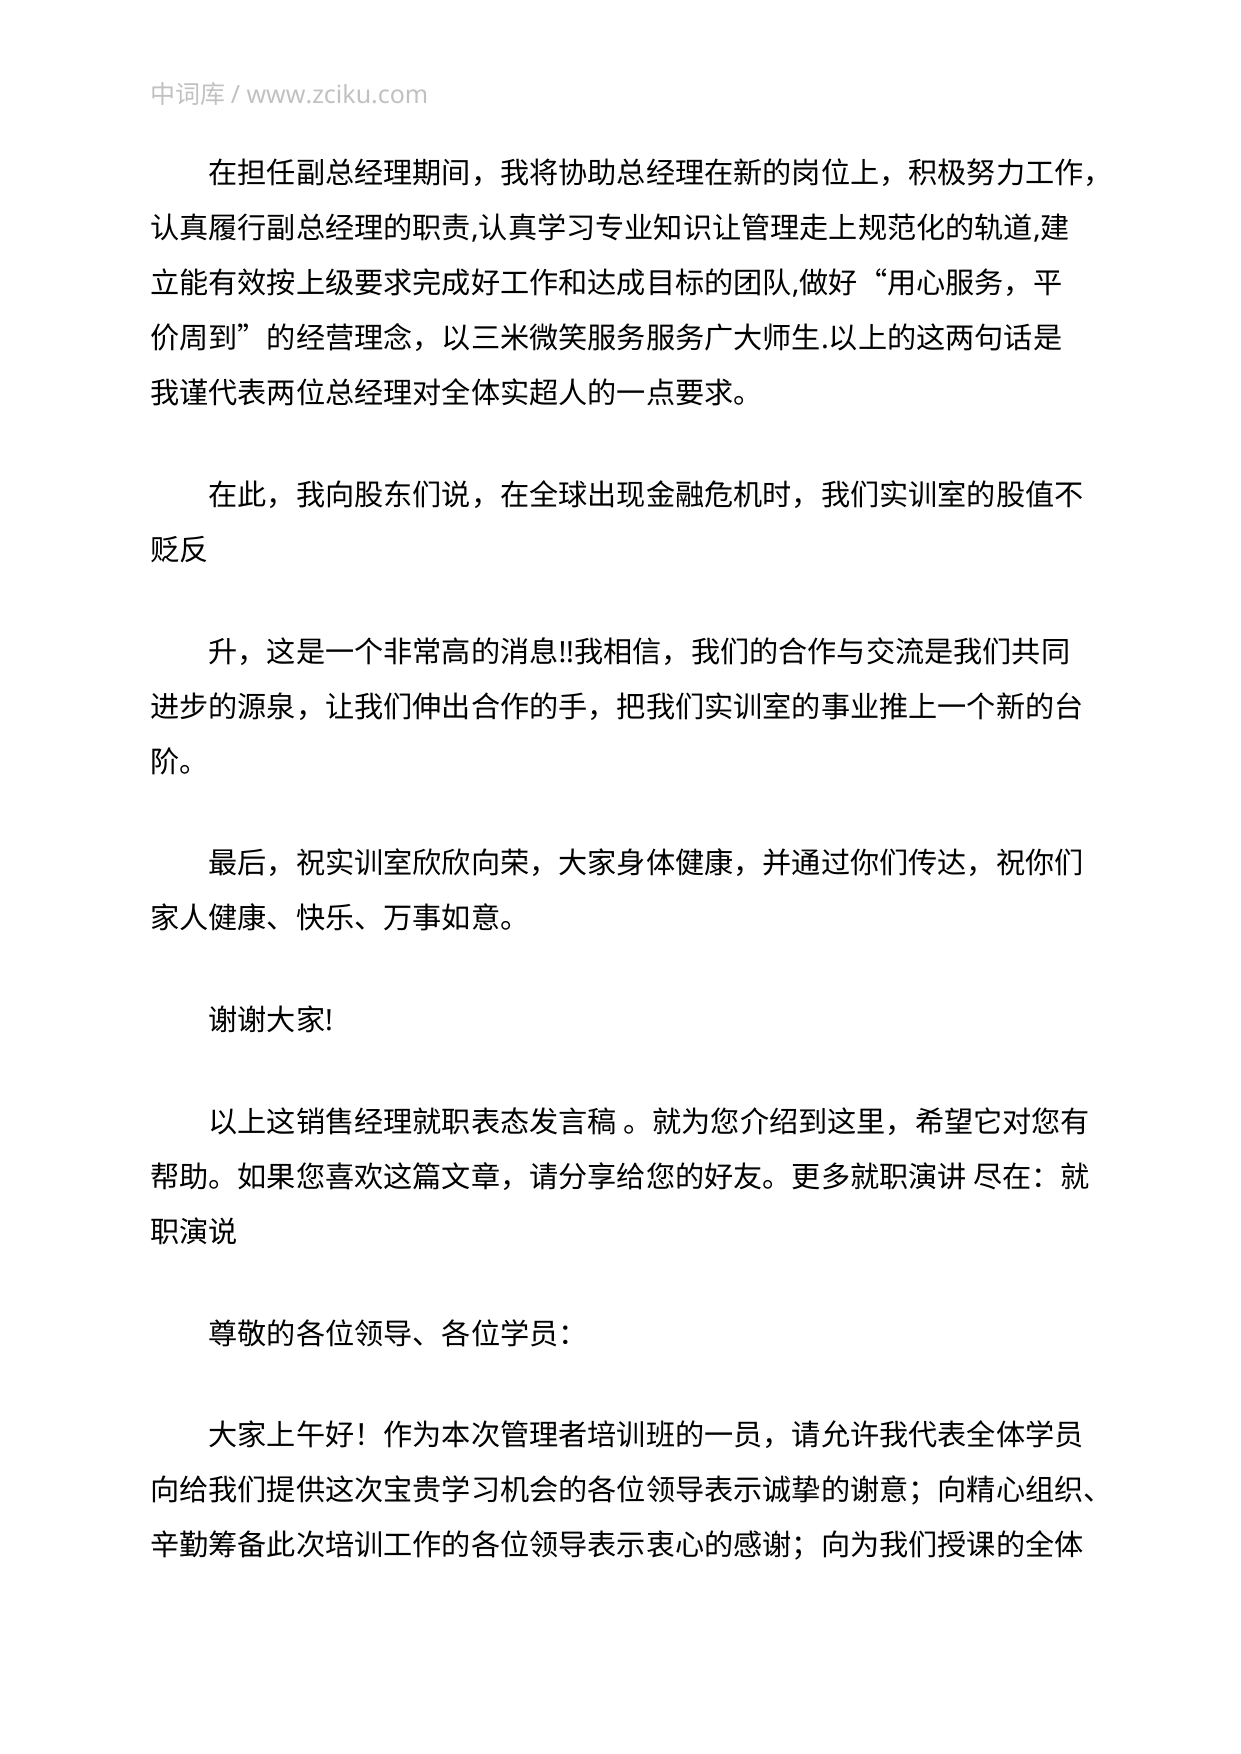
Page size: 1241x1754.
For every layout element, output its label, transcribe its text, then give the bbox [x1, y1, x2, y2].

text 最后，祝实训室欣欣向荣，大家身体健康，并通过你们传达，祝你们家人健康、快乐、万事如意。 [150, 840, 1090, 937]
text 以上这销售经理就职表态发言稿 。就为您介绍到这里，希望它对您有帮助。如果您喜欢这篇文章，请分享给您的好友。更多就职演讲 尽在：就职演说 [150, 1099, 1090, 1251]
text 在担任副总经理期间，我将协助总经理在新的岗位上，积极努力工作，认真履行副总经理的职责,认真学习专业知识让管理走上规范化的轨道,建立能有效按上级要求完成好工作和达成目标的团队,做好“用心服务，平价周到”的经营理念，以三米微笑服务服务广大师生.以上的这两句话是我谨代表两位总经理对全体实超人的一点要求。 [150, 150, 1090, 412]
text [150, 1412, 1090, 1564]
text 升，这是一个非常高的消息!!我相信，我们的合作与交流是我们共同进步的源泉，让我们伸出合作的手，把我们实训室的事业推上一个新的台阶。 [150, 628, 1090, 781]
text 在此，我向股东们说，在全球出现金融危机时，我们实训室的股值不贬反 [150, 472, 1090, 569]
text 谢谢大家! [150, 997, 1090, 1039]
text 尊敬的各位领导、各位学员： [150, 1310, 1090, 1352]
